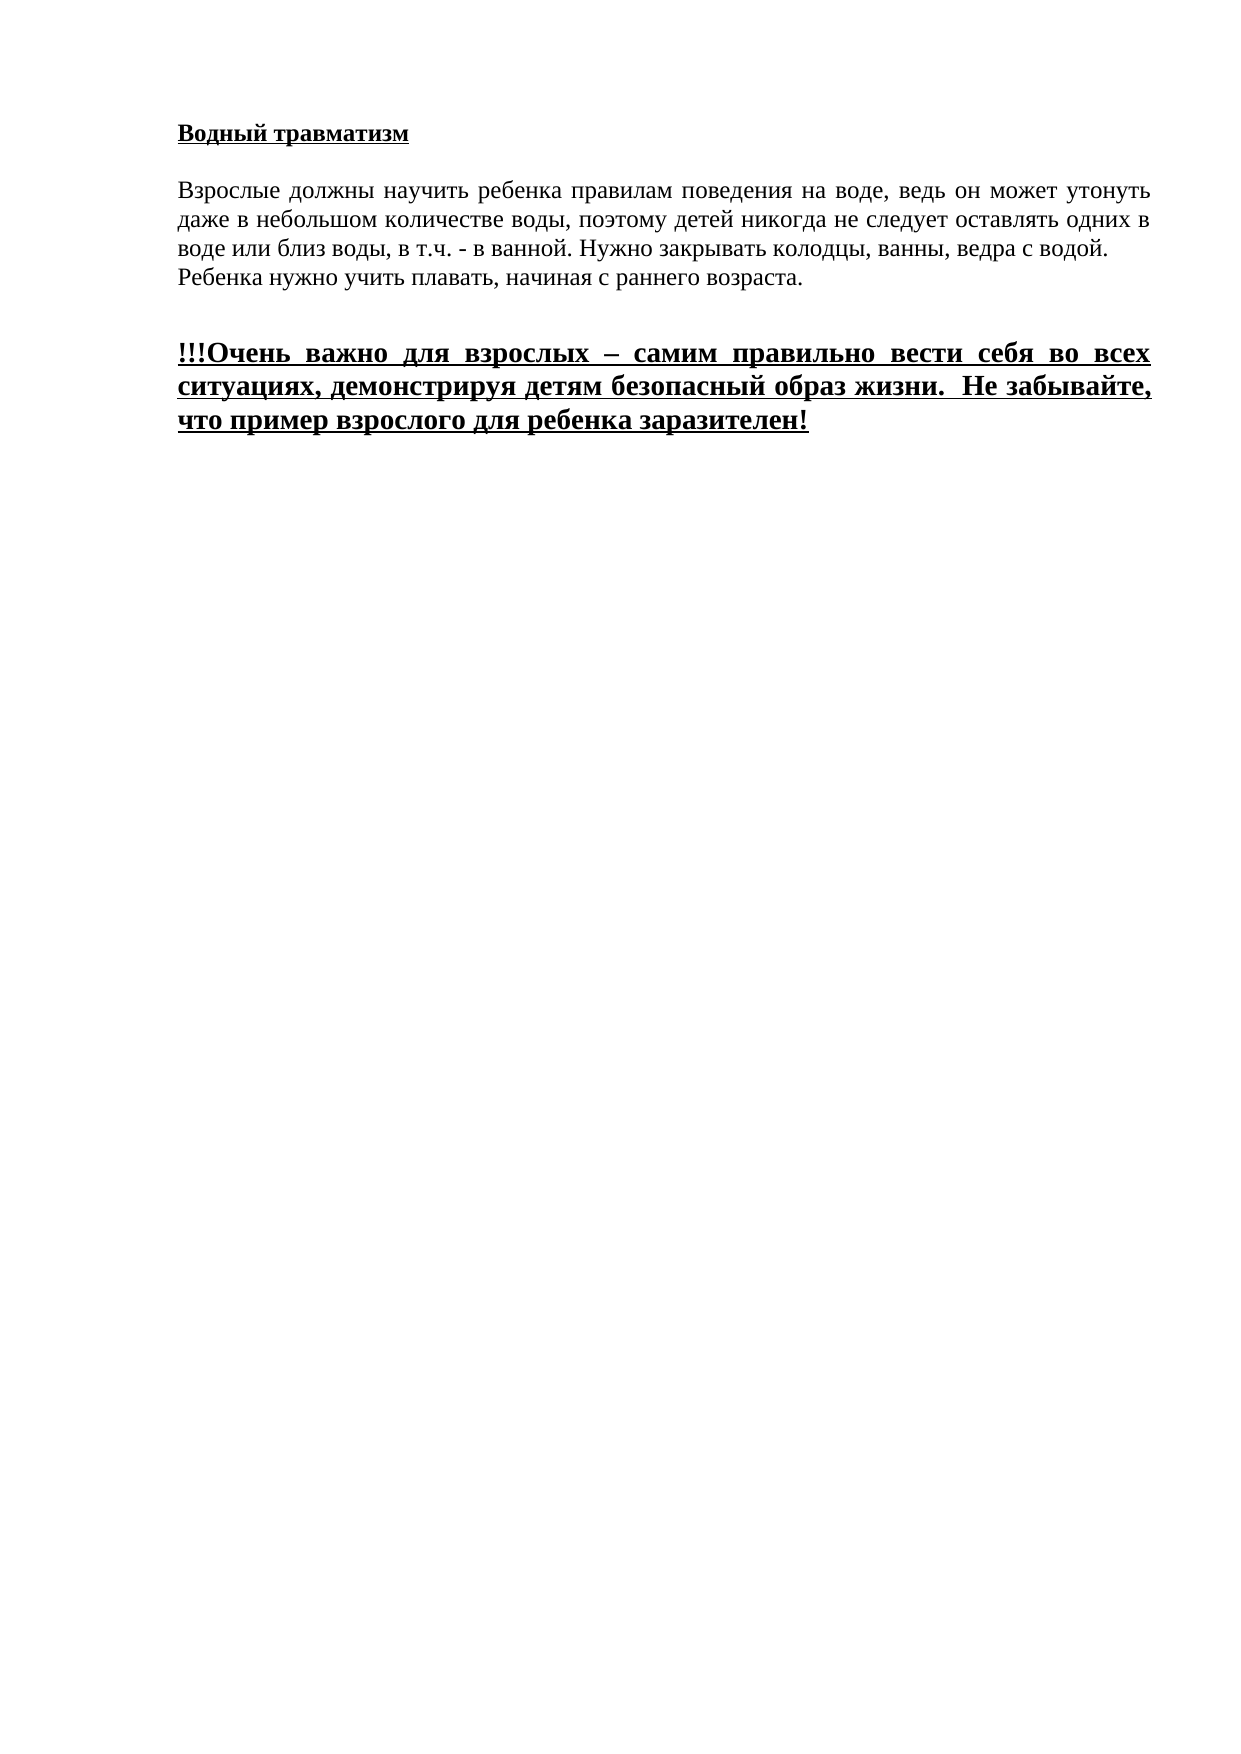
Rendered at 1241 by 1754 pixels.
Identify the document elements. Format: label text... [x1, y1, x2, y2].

text Взрослые должны научить ребенка правилам поведения на воде, ведь он может утонуть даже в небольшом количестве воды, поэтому детей никогда не следует оставлять одних в воде или близ воды, в т.ч. - в ванной. Нужно закрывать колодцы, ванны, ведра с водой. [177, 176, 1152, 262]
text !!!Очень важно для взрослых – самим правильно вести себя во всех ситуациях, демонстрируя детям безопасный образ жизни. Не забывайте, что пример взрослого для ребенка заразителен! [177, 399, 1152, 436]
text !!!Очень важно для взрослых – самим правильно вести себя во всех ситуациях, демонстрируя детям безопасный образ жизни. Не забывайте, что пример взрослого для ребенка заразителен! [177, 335, 1152, 398]
text Ребенка нужно учить плавать, начиная с раннего возраста. [177, 262, 1152, 291]
text Водный травматизм [177, 118, 1152, 147]
